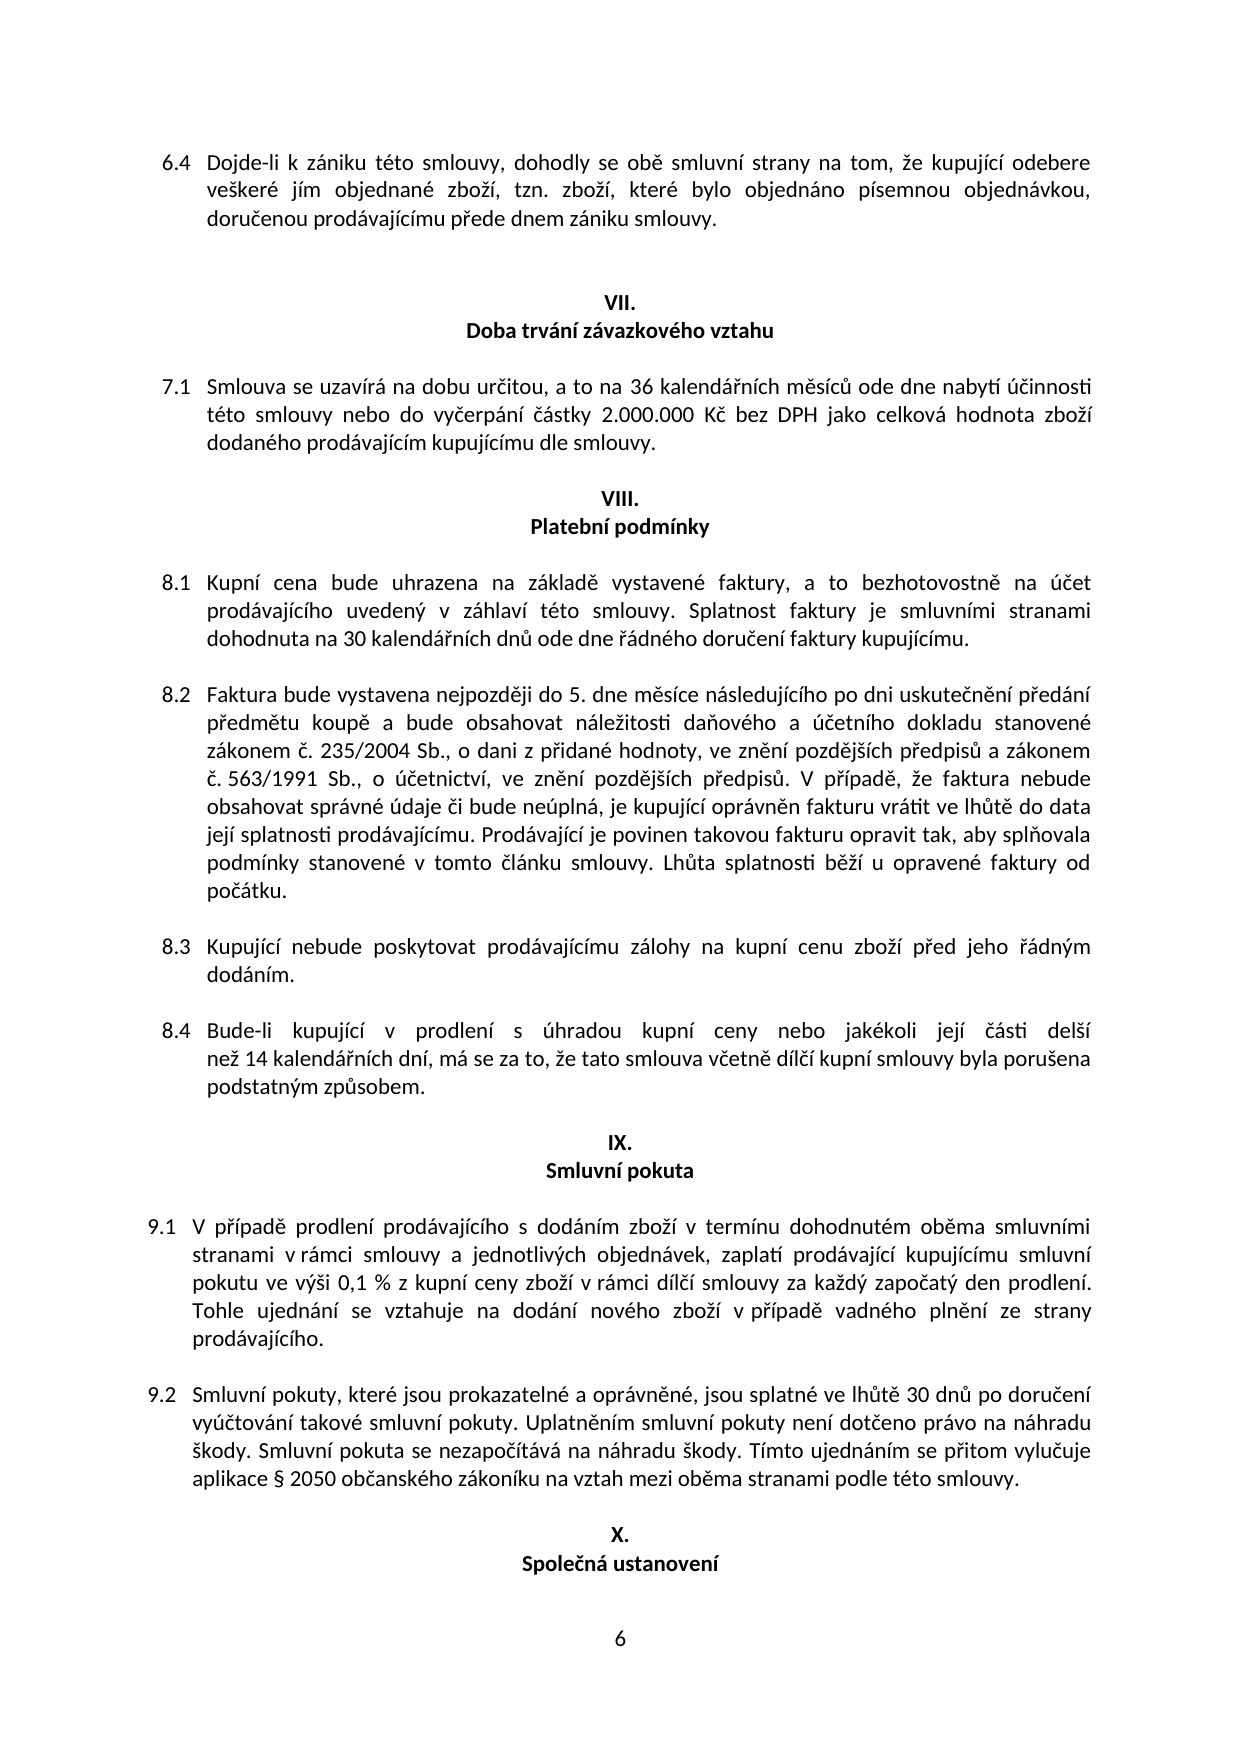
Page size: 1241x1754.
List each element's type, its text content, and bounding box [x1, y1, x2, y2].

list Kupní cena bude uhrazena na základě vystavené faktury, a to bezhotovostně na účet prodávajícího uvedený v záhlaví této smlouvy. Splatnost faktury je smluvními stranami dohodnuta na 30 kalendářních dnů ode dne řádného doručení faktury kupujícímu. [162, 568, 1093, 652]
text VIII. [148, 484, 1093, 512]
list Smluvní pokuty, které jsou prokazatelné a oprávněné, jsou splatné ve lhůtě 30 dnů po doručení vyúčtování takové smluvní pokuty. Uplatněním smluvní pokuty není dotčeno právo na náhradu škody. Smluvní pokuta se nezapočítává na náhradu škody. Tímto ujednáním se přitom vylučuje aplikace § 2050 občanského zákoníku na vztah mezi oběma stranami podle této smlouvy. [147, 1381, 1093, 1493]
list Bude-li kupující v prodlení s úhradou kupní ceny nebo jakékoli její části delší než 14 kalendářních dní, má se za to, že tato smlouva včetně dílčí kupní smlouvy byla porušena podstatným způsobem. [162, 1016, 1093, 1100]
text IX. [148, 1128, 1093, 1156]
text Smluvní pokuta [148, 1156, 1093, 1184]
text Platební podmínky [148, 512, 1093, 540]
text Doba trvání závazkového vztahu [148, 316, 1093, 344]
list Smlouva se uzavírá na dobu určitou, a to na 36 kalendářních měsíců ode dne nabytí účinnosti této smlouvy nebo do vyčerpání částky 2.000.000 Kč bez DPH jako celková hodnota zboží dodaného prodávajícím kupujícímu dle smlouvy. [162, 372, 1093, 456]
text Společná ustanovení [148, 1549, 1093, 1577]
list Faktura bude vystavena nejpozději do 5. dne měsíce následujícího po dni uskutečnění předání předmětu koupě a bude obsahovat náležitosti daňového a účetního dokladu stanovené zákonem č. 235/2004 Sb., o dani z přidané hodnoty, ve znění pozdějších předpisů a zákonem č. 563/1991 Sb., o účetnictví, ve znění pozdějších předpisů. V případě, že faktura nebude obsahovat správné údaje či bude neúplná, je kupující oprávněn fakturu vrátit ve lhůtě do data její splatnosti prodávajícímu. Prodávající je povinen takovou fakturu opravit tak, aby splňovala podmínky stanovené v tomto článku smlouvy. Lhůta splatnosti běží u opravené faktury od počátku. [162, 680, 1093, 904]
text VII. [148, 288, 1093, 316]
list Dojde-li k zániku této smlouvy, dohodly se obě smluvní strany na tom, že kupující odebere veškeré jím objednané zboží, tzn. zboží, které bylo objednáno písemnou objednávkou, doručenou prodávajícímu přede dnem zániku smlouvy. [162, 148, 1093, 232]
list V případě prodlení prodávajícího s dodáním zboží v termínu dohodnutém oběma smluvními stranami v rámci smlouvy a jednotlivých objednávek, zaplatí prodávající kupujícímu smluvní pokutu ve výši 0,1 % z kupní ceny zboží v rámci dílčí smlouvy za každý započatý den prodlení. Tohle ujednání se vztahuje na dodání nového zboží v případě vadného plnění ze strany prodávajícího. [147, 1212, 1093, 1352]
list Kupující nebude poskytovat prodávajícímu zálohy na kupní cenu zboží před jeho řádným dodáním. [162, 932, 1093, 988]
text X. [148, 1521, 1093, 1549]
